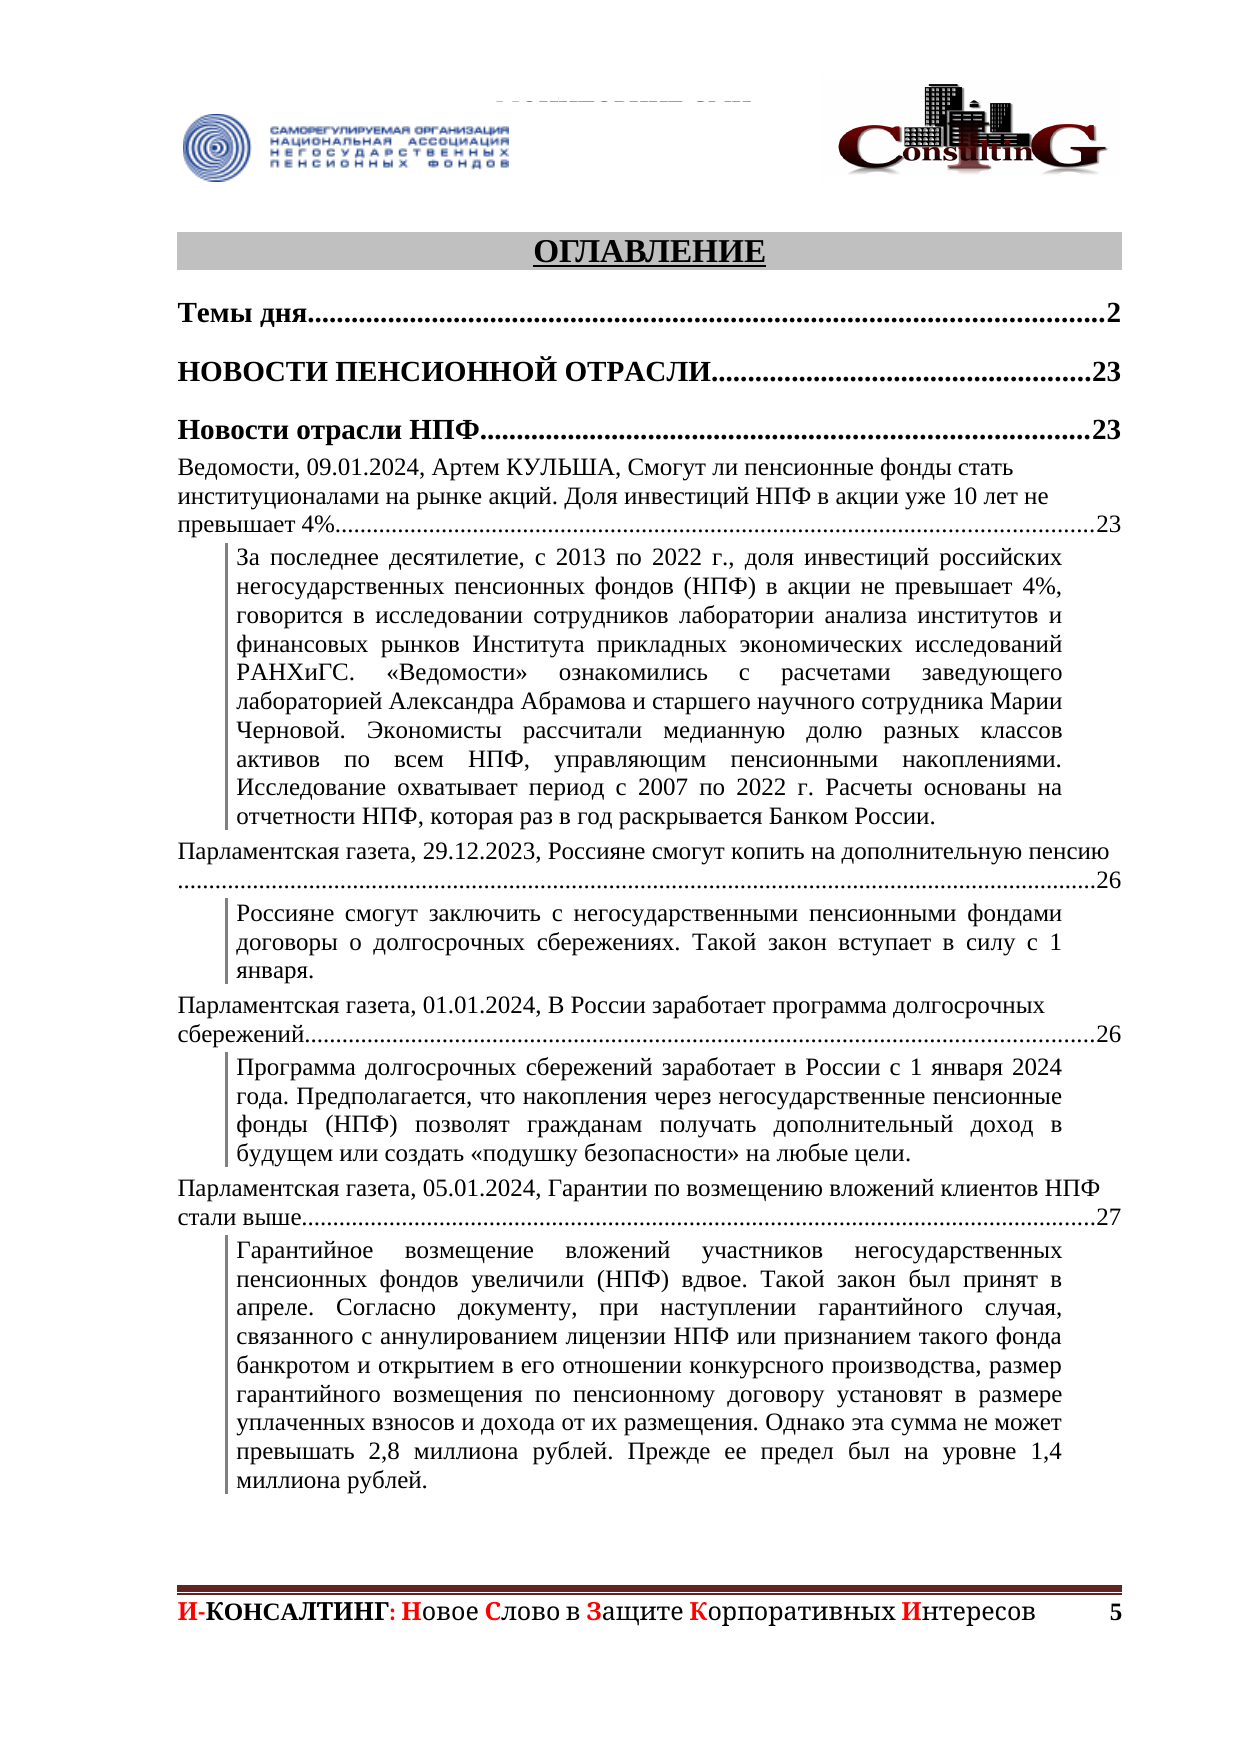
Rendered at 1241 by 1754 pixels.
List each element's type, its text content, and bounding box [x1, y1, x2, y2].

text Парламентская газета, 29.12.2023, Россияне смогут копить на дополнительную пенсию 26 [177, 836, 1122, 894]
picture [821, 73, 1122, 182]
text ОГЛАВЛЕНИЕ [177, 232, 1122, 270]
text Темы дня 2 [177, 295, 1122, 329]
text Программа долгосрочных сбережений заработает в России с 1 января 2024 года. Предполагается, что накопления через негосударственные пенсионные фонды (НПФ) позволят гражданам получать дополнительный доход в будущем или создать «подушку безопасности» на любые цели. 26 [228, 1052, 1063, 1167]
text Новости отрасли НПФ 23 [177, 412, 1122, 446]
text Ведомости, 09.01.2024, Артем КУЛЬША, Смогут ли пенсионные фонды стать институционалами на рынке акций. Доля инвестиций НПФ в акции уже 10 лет не превышает 4% 23 [177, 452, 1122, 538]
text За последнее десятилетие, с 2013 по 2022 г., доля инвестиций российских негосударственных пенсионных фондов (НПФ) в акции не превышает 4%, говорится в исследовании сотрудников лаборатории анализа институтов и финансовых рынков Института прикладных экономических исследований РАНХиГС. «Ведомости» ознакомились с расчетами заведующего лабораторией Александра Абрамова и старшего научного сотрудника Марии Черновой. Экономисты рассчитали медианную долю разных классов активов по всем НПФ, управляющим пенсионными накоплениями. Исследование охватывает период с 2007 по 2022 г. Расчеты основаны на отчетности НПФ, которая раз в год раскрывается Банком России. 23 [225, 542, 1063, 830]
text Россияне смогут заключить с негосударственными пенсионными фондами договоры о долгосрочных сбережениях. Такой закон вступает в силу с 1 января. 26 [228, 898, 1063, 984]
text Парламентская газета, 05.01.2024, Гарантии по возмещению вложений клиентов НПФ стали выше 27 [177, 1173, 1122, 1231]
text Парламентская газета, 01.01.2024, В России заработает программа долгосрочных сбережений 26 [177, 990, 1122, 1048]
text НОВОСТИ ПЕНСИОННОЙ ОТРАСЛИ 23 [177, 354, 1122, 387]
text Гарантийное возмещение вложений участников негосударственных пенсионных фондов увеличили (НПФ) вдвое. Такой закон был принят в апреле. Согласно документу, при наступлении гарантийного случая, связанного с аннулированием лицензии НПФ или признанием такого фонда банкротом и открытием в его отношении конкурсного производства, размер гарантийного возмещения по пенсионному договору установят в размере уплаченных взносов и дохода от их размещения. Однако эта сумма не может превышать 2,8 миллиона рублей. Прежде ее предел был на уровне 1,4 миллиона рублей. 27 [228, 1235, 1063, 1494]
picture [183, 114, 509, 182]
